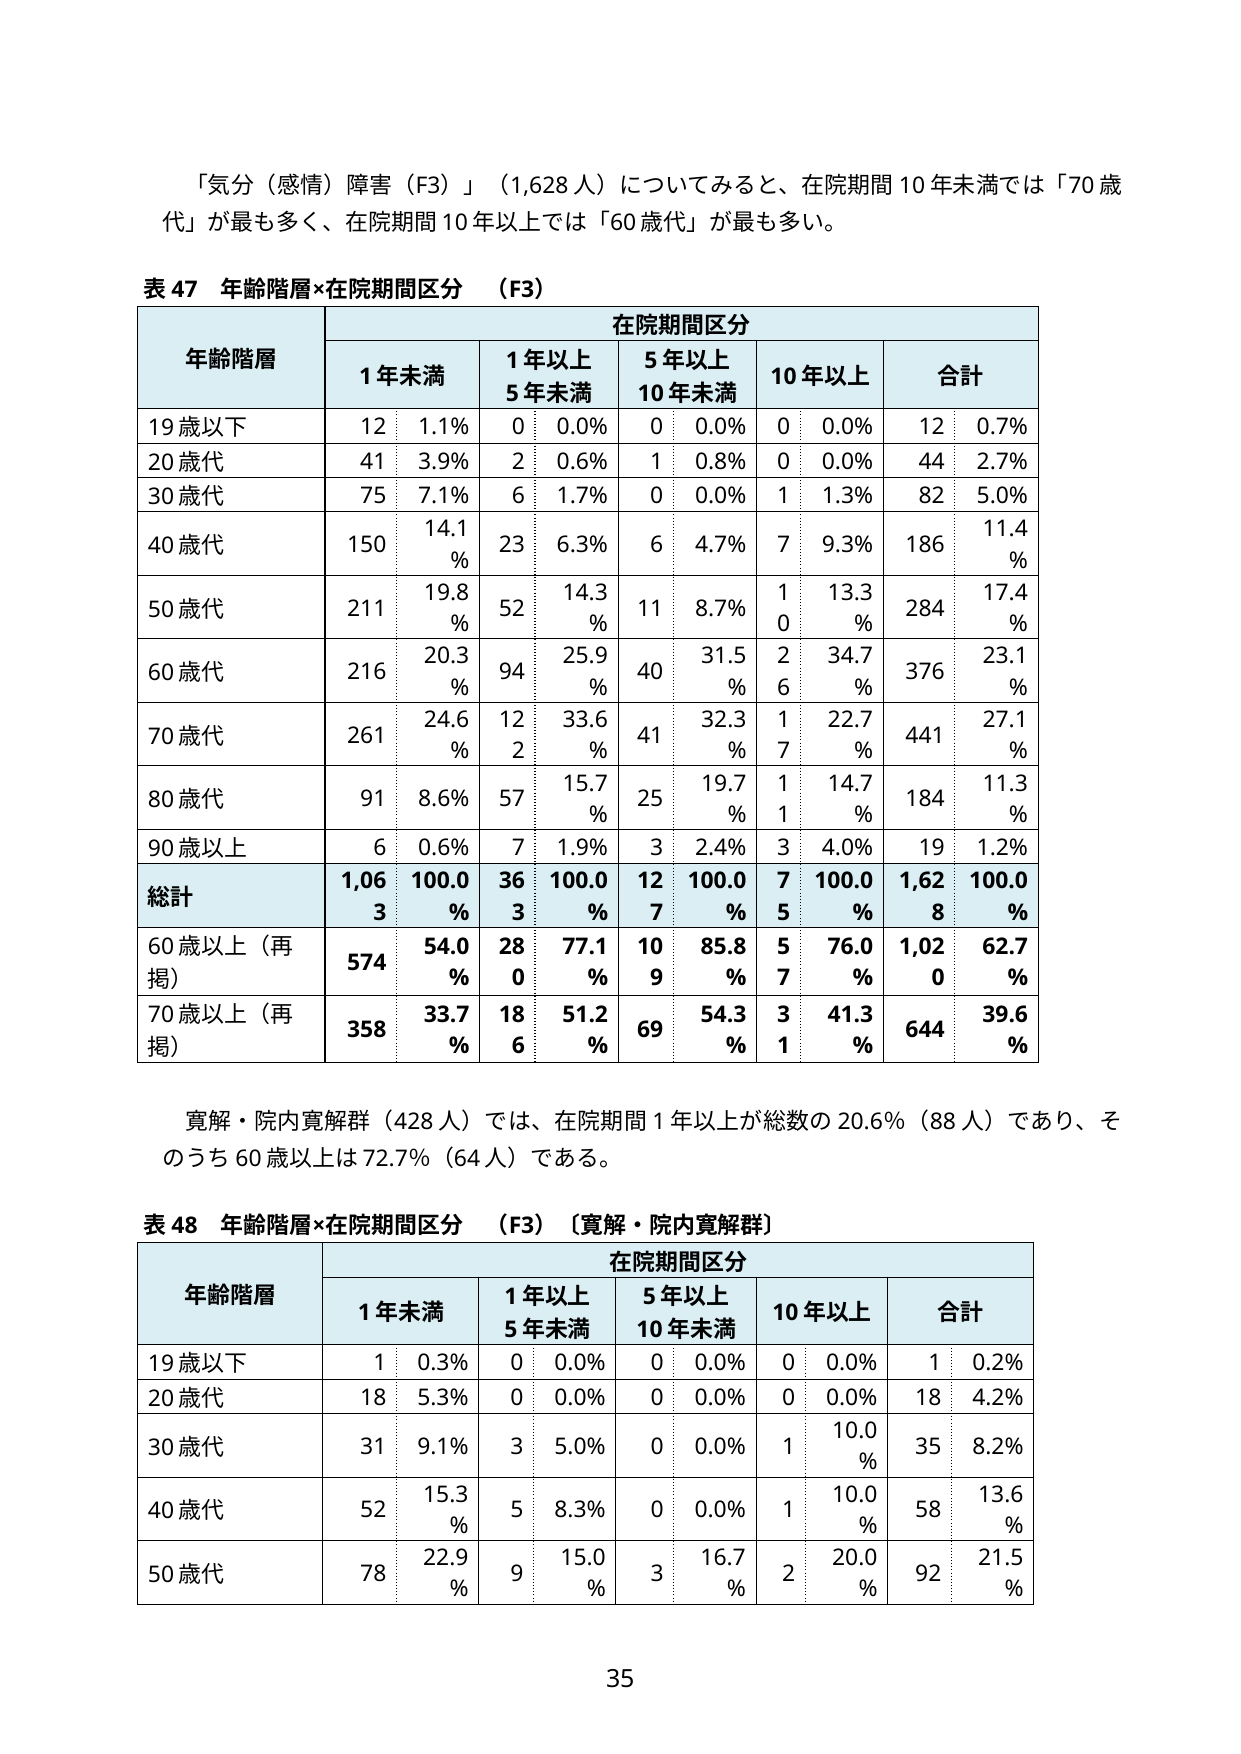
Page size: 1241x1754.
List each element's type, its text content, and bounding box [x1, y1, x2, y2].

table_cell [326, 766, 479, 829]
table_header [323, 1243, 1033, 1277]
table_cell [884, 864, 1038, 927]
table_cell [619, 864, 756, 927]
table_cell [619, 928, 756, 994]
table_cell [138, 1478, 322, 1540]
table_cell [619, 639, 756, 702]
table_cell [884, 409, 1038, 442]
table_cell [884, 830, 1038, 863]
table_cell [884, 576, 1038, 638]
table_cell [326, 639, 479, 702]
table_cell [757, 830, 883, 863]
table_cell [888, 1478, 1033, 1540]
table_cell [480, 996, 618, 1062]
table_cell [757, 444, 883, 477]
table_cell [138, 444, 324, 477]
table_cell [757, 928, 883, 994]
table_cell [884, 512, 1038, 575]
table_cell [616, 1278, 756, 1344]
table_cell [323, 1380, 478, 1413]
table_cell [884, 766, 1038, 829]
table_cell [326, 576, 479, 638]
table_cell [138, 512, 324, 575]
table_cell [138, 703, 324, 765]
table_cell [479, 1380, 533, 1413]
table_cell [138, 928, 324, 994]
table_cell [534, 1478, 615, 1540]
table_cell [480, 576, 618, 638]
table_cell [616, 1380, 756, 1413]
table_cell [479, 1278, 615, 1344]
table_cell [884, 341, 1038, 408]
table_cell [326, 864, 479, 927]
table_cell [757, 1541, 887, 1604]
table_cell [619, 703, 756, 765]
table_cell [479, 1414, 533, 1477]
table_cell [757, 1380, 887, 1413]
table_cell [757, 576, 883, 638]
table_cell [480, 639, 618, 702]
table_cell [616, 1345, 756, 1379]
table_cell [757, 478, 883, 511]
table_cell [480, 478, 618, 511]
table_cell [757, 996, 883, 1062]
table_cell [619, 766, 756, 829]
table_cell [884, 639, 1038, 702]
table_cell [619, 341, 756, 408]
text 表 47 年齢階層×在院期間区分 （F3） [143, 269, 1122, 306]
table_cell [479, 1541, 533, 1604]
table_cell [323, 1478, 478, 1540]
text 表 48 年齢階層×在院期間区分 （F3）〔寛解・院内寛解群〕 [143, 1205, 1122, 1242]
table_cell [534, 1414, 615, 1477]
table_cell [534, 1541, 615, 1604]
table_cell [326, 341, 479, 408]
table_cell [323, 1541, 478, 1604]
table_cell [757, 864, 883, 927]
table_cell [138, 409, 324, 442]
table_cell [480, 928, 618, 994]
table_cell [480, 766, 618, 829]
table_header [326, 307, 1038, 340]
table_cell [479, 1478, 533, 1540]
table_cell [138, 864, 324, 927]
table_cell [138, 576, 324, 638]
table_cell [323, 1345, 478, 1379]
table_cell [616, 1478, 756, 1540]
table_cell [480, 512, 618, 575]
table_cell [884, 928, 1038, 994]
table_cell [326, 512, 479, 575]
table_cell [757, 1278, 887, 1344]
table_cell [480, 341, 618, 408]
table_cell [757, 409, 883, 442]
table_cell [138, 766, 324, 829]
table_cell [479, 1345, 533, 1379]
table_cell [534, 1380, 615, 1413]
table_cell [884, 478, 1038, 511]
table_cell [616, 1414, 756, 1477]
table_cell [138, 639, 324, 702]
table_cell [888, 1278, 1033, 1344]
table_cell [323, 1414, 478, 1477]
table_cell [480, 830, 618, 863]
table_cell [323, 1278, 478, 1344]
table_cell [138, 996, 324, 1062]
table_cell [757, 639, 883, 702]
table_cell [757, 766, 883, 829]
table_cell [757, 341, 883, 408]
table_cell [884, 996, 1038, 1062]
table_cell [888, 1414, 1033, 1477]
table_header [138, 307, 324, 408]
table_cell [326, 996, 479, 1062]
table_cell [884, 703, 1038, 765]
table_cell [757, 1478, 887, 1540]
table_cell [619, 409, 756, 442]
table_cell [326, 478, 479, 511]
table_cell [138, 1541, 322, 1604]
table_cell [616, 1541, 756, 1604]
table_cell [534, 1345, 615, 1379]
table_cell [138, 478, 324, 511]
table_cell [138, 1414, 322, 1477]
list 寛解・院内寛解群（428人）では、在院期間1年以上が総数の20.6％（88人）であり、そのうち60歳以上は72.7％（64人）である。 [162, 1101, 1122, 1176]
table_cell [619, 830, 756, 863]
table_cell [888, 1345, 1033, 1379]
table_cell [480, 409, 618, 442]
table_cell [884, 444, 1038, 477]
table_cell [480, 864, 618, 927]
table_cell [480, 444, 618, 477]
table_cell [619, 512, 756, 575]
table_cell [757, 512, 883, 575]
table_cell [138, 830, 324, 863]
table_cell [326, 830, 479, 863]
list 「気分（感情）障害（F3）」（1,628人）についてみると、在院期間10年未満では「70歳代」が最も多く、在院期間10年以上では「60歳代」が最も多い。 [162, 164, 1122, 239]
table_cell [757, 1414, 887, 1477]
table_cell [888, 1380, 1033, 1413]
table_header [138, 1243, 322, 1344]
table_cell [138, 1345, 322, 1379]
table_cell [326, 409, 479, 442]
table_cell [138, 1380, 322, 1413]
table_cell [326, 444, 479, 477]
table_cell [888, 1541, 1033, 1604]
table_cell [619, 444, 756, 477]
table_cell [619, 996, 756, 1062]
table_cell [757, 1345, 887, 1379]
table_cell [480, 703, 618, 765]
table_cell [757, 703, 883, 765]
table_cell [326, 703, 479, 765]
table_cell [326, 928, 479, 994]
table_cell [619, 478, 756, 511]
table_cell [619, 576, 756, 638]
